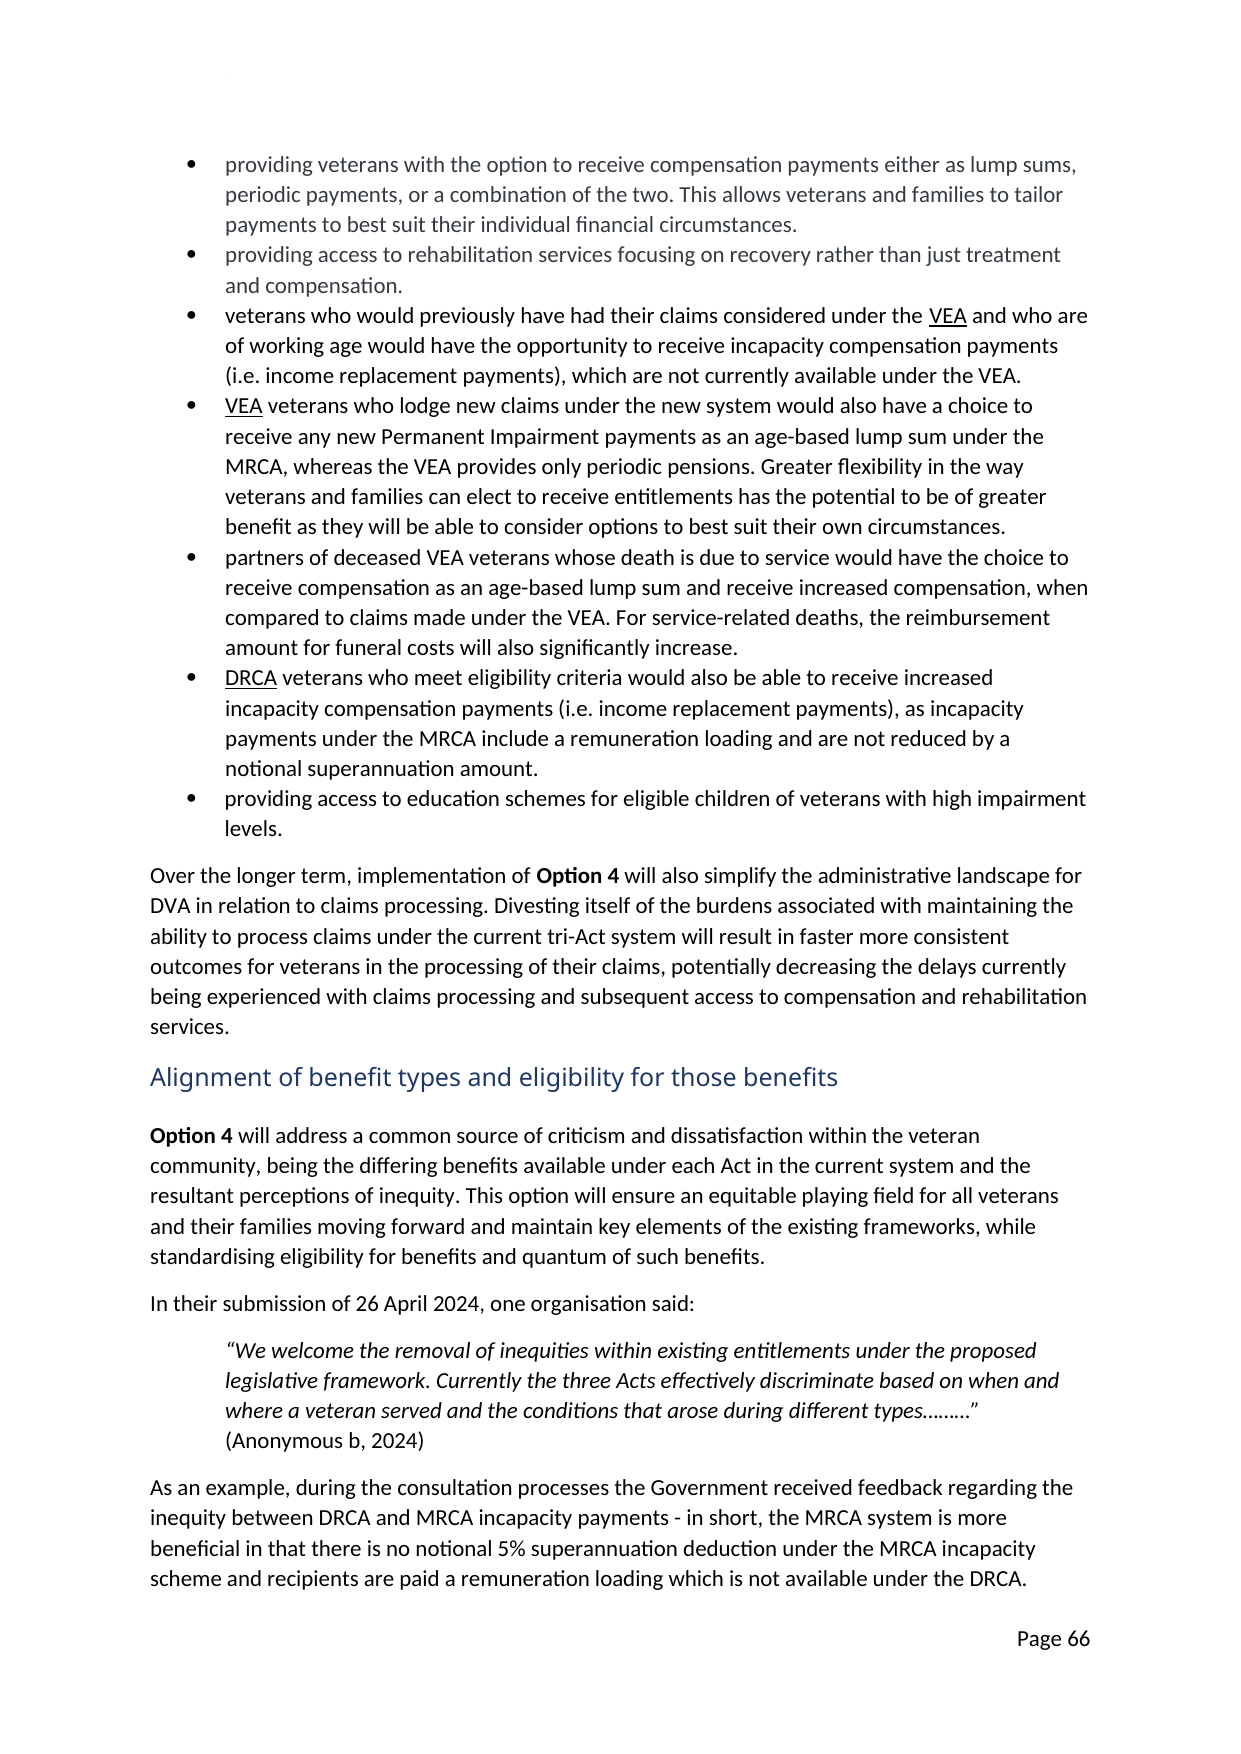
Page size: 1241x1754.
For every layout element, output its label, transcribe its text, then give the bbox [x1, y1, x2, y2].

text “We welcome the removal of inequities within existing entitlements under the proposed legislative framework. Currently the three Acts effectively discriminate based on when and where a veteran served and the conditions that arose during different types………” [225, 1336, 1090, 1454]
list veterans who would previously have had their claims considered under the VEA and who are of working age would have the opportunity to receive incapacity compensation payments (i.e. income replacement payments), which are not currently available under the VEA. [187, 301, 1090, 389]
list providing veterans with the option to receive compensation payments either as lump sums, periodic payments, or a combination of the two. This allows veterans and families to tailor payments to best suit their individual financial circumstances. [187, 150, 1090, 238]
text Over the longer term, implementation of Option 4 will also simplify the administrative landscape for DVA in relation to claims processing. Divesting itself of the burdens associated with maintaining the ability to process claims under the current tri-Act system will result in faster more consistent outcomes for veterans in the processing of their claims, potentially decreasing the delays currently being experienced with claims processing and subsequent access to compensation and rehabilitation services. [150, 861, 1090, 1041]
list DRCA veterans who meet eligibility criteria would also be able to receive increased incapacity compensation payments (i.e. income replacement payments), as incapacity payments under the MRCA include a remuneration loading and are not reduced by a notional superannuation amount. [187, 663, 1090, 782]
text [150, 1473, 1090, 1592]
subtitle Alignment of benefit types and eligibility for those benefits [150, 1059, 1090, 1093]
list VEA veterans who lodge new claims under the new system would also have a choice to receive any new Permanent Impairment payments as an age-based lump sum under the MRCA, whereas the VEA provides only periodic pensions. Greater flexibility in the way veterans and families can elect to receive entitlements has the potential to be of greater benefit as they will be able to consider options to best suit their own circumstances. [187, 392, 1090, 541]
text Option 4 will address a common source of criticism and dissatisfaction within the veteran community, being the differing benefits available under each Act in the current system and the resultant perceptions of inequity. This option will ensure an equitable playing field for all veterans and their families moving forward and maintain key elements of the existing frameworks, while standardising eligibility for benefits and quantum of such benefits. [150, 1121, 1090, 1270]
list partners of deceased VEA veterans whose death is due to service would have the choice to receive compensation as an age-based lump sum and receive increased compensation, when compared to claims made under the VEA. For service-related deaths, the reimbursement amount for funeral costs will also significantly increase. [187, 543, 1090, 661]
list providing access to education schemes for eligible children of veterans with high impairment levels. [187, 784, 1090, 843]
list providing access to rehabilitation services focusing on recovery rather than just treatment and compensation. [187, 241, 1090, 299]
text In their submission of 26 April 2024, one organisation said: [150, 1289, 1090, 1317]
